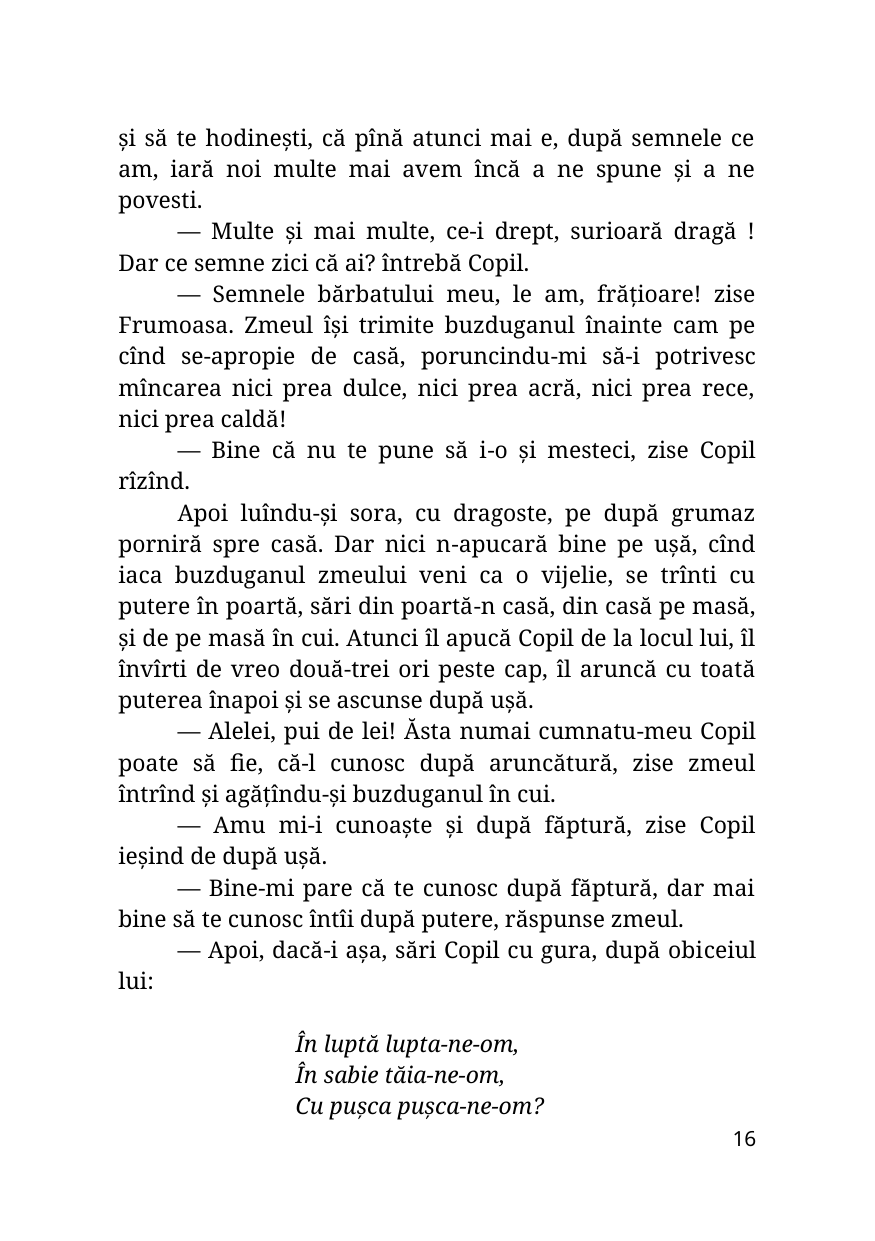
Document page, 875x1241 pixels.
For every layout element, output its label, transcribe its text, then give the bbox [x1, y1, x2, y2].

text — Bine-mi pare că te cunosc după făptură, dar mai bine să te cunosc întîi după putere, răspunse zmeul. [118, 872, 756, 934]
text În sabie tăia-ne-om, [118, 1059, 756, 1090]
text În luptă lupta-ne-om, [118, 1028, 756, 1059]
text — Bine că nu te pune să i-o şi mesteci, zise Copil rîzînd. [118, 434, 756, 497]
text — Amu mi-i cunoaşte şi după făptură, zise Copil ieşind de după uşă. [118, 809, 756, 872]
text — Apoi, dacă-i aşa, sări Copil cu gura, după obiceiul lui: [118, 934, 756, 997]
text Apoi luîndu-şi sora, cu dragoste, pe după grumaz porniră spre casă. Dar nici n-apucară bine pe uşă, cînd iaca buzduganul zmeului veni ca o vijelie, se trînti cu putere în poartă, sări din poartă-n casă, din casă pe masă, şi de pe masă în cui. Atunci îl apucă Copil de la locul lui, îl învîrti de vreo două-trei ori peste cap, îl aruncă cu toată puterea înapoi şi se ascunse după uşă. [118, 497, 756, 715]
text — Multe şi mai multe, ce-i drept, surioară dragă ! Dar ce semne zici că ai? întrebă Copil. [118, 215, 756, 278]
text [118, 122, 756, 215]
text — Alelei, pui de lei! Ăsta numai cumnatu-meu Copil poate să fie, că-l cunosc după aruncătură, zise zmeul întrînd şi agăţîndu-şi buzduganul în cui. [118, 715, 756, 809]
text — Semnele bărbatului meu, le am, frăţioare! zise Frumoasa. Zmeul îşi trimite buzduganul înainte cam pe cînd se-apropie de casă, poruncindu-mi să-i potrivesc mîncarea nici prea dulce, nici prea acră, nici prea rece, nici prea caldă! [118, 278, 756, 434]
text Cu puşca puşca-ne-om? [118, 1090, 756, 1122]
